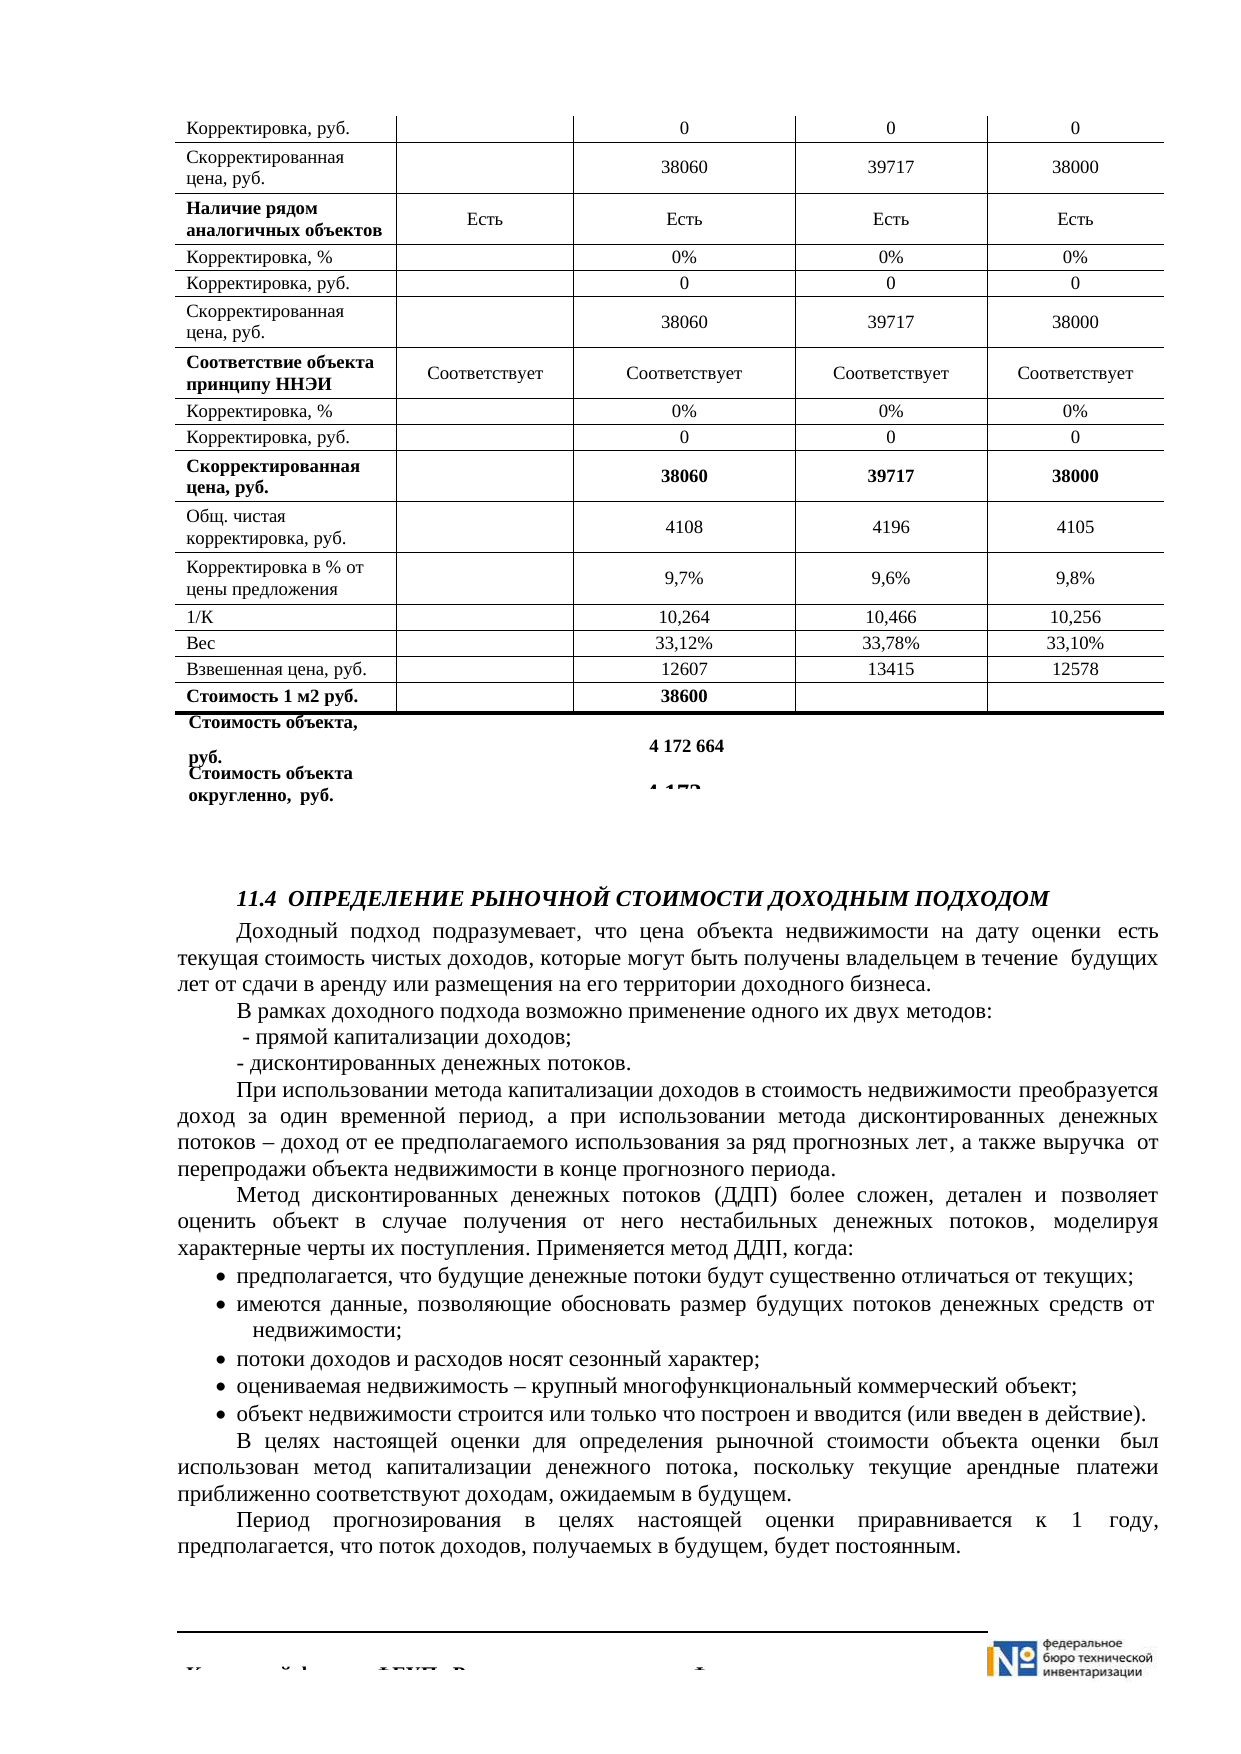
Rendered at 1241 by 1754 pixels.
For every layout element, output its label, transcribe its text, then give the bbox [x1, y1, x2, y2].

table_cell 38000 [988, 451, 1164, 501]
table_cell Скорректированная цена, руб. [175, 297, 396, 347]
table_cell 13415 [796, 657, 987, 682]
table_cell Соответствует [796, 348, 987, 398]
table_cell [397, 553, 573, 603]
text В целях настоящей оценки для определения рыночной стоимости объекта оценки был использован метод капитализации денежного потока, поскольку текущие арендные платежи приближенно соответствуют доходам, ожидаемым в будущем. [177, 1427, 1158, 1506]
table_cell 9,7% [574, 553, 795, 603]
table_cell [397, 683, 573, 711]
table_cell 4196 [796, 502, 987, 552]
table_cell Соответствует [574, 348, 795, 398]
table_cell [397, 245, 573, 270]
list объект недвижимости строится или только что построен и вводится (или введен в действие). [215, 1400, 1184, 1427]
table_cell 10,256 [988, 605, 1164, 629]
table_header 0 [574, 116, 795, 142]
table_header 0 [988, 116, 1164, 142]
table_cell Скорректированная цена, руб. [175, 143, 396, 193]
table_cell 0 [988, 425, 1164, 450]
text При использовании метода капитализации доходов в стоимость недвижимости преобразуется доход за один временной период, а при использовании метода дисконтированных денежных потоков – доход от ее предполагаемого использования за ряд прогнозных лет, а также выручка от перепродажи объекта недвижимости в конце прогнозного периода. [177, 1076, 1158, 1181]
table_cell [397, 399, 573, 424]
table_cell 38060 [574, 451, 795, 501]
table_cell 0% [574, 399, 795, 424]
table_cell Вес [175, 631, 396, 656]
table_cell 4105 [988, 502, 1164, 552]
table_cell Взвешенная цена, руб. [175, 657, 396, 682]
table_cell 1/К [175, 605, 396, 629]
table_cell 0% [796, 399, 987, 424]
table_cell 0% [796, 245, 987, 270]
table_cell 38600 [574, 683, 795, 711]
table_cell 38000 [988, 143, 1164, 193]
table_cell [397, 143, 573, 193]
table_cell 39717 [796, 451, 987, 501]
list имеются данные, позволяющие обосновать размер будущих потоков денежных средств от недвижимости; [215, 1290, 1158, 1343]
text Стоимость объекта, [188, 715, 1184, 732]
table_cell Есть [574, 194, 795, 244]
subtitle ОПРЕДЕЛЕНИЕ РЫНОЧНОЙ СТОИМОСТИ ДОХОДНЫМ ПОДХОДОМ [236, 885, 1184, 911]
text Стоимость объекта округленно, руб. [188, 762, 354, 805]
table_cell [397, 271, 573, 296]
text руб. 4 172 664 [188, 732, 1184, 758]
table_cell [397, 502, 573, 552]
table_cell 0% [988, 399, 1164, 424]
table_cell 10,264 [574, 605, 795, 629]
text Доходный подход подразумевает, что цена объекта недвижимости на дату оценки есть текущая стоимость чистых доходов, которые могут быть получены владельцем в течение будущих лет от сдачи в аренду или размещения на его территории доходного бизнеса. [177, 918, 1158, 997]
table_cell [988, 683, 1164, 711]
table_header 0 [796, 116, 987, 142]
text В рамках доходного подхода возможно применение одного их двух методов: [236, 997, 1184, 1023]
table_cell 38000 [988, 297, 1164, 347]
picture [987, 1639, 1158, 1683]
table_cell 0 [574, 271, 795, 296]
table_cell Общ. чистая корректировка, руб. [175, 502, 396, 552]
table_cell Стоимость 1 м2 руб. [175, 683, 396, 711]
table_cell Скорректированная цена, руб. [175, 451, 396, 501]
table_cell 38060 [574, 143, 795, 193]
table_cell 12607 [574, 657, 795, 682]
table_cell [397, 631, 573, 656]
table_cell [397, 451, 573, 501]
table_cell 0 [796, 271, 987, 296]
table_cell Корректировка в % от цены предложения [175, 553, 396, 603]
text Период прогнозирования в целях настоящей оценки приравнивается к 1 году, предполагается, что поток доходов, получаемых в будущем, будет постоянным. [177, 1506, 1159, 1559]
table_cell [397, 605, 573, 629]
table_cell Корректировка, руб. [175, 271, 396, 296]
table_cell Соответствие объекта принципу ННЭИ [175, 348, 396, 398]
table_header Корректировка, руб. [175, 116, 396, 142]
table_cell [397, 297, 573, 347]
text Метод дисконтированных денежных потоков (ДДП) более сложен, детален и позволяет оценить объект в случае получения от него нестабильных денежных потоков, моделируя характерные черты их поступления. Применяется метод ДДП, когда: [177, 1181, 1158, 1260]
list потоки доходов и расходов носят сезонный характер; [215, 1344, 1184, 1372]
table_cell Есть [988, 194, 1164, 244]
table_cell Есть [796, 194, 987, 244]
list дисконтированных денежных потоков. [236, 1049, 1184, 1076]
table_cell 0 [796, 425, 987, 450]
table_cell 39717 [796, 143, 987, 193]
table_cell 39717 [796, 297, 987, 347]
list прямой капитализации доходов; [242, 1023, 1184, 1049]
table_cell [796, 683, 987, 711]
table_cell 12578 [988, 657, 1164, 682]
table_cell Корректировка, % [175, 245, 396, 270]
table_header [397, 116, 573, 142]
table_cell [397, 657, 573, 682]
table_cell 4108 [574, 502, 795, 552]
table_cell 9,8% [988, 553, 1164, 603]
table_cell 0 [574, 425, 795, 450]
table_cell 10,466 [796, 605, 987, 629]
table_cell Соответствует [397, 348, 573, 398]
table_cell Корректировка, руб. [175, 425, 396, 450]
table_cell Корректировка, % [175, 399, 396, 424]
table_cell 0 [988, 271, 1164, 296]
table_cell Соответствует [988, 348, 1164, 398]
list предполагается, что будущие денежные потоки будут существенно отличаться от текущих; [215, 1261, 1184, 1289]
table_cell 33,10% [988, 631, 1164, 656]
table_cell 9,6% [796, 553, 987, 603]
table_cell [397, 425, 573, 450]
table_cell 0% [988, 245, 1164, 270]
table_cell 0% [574, 245, 795, 270]
table_cell Есть [397, 194, 573, 244]
list оцениваемая недвижимость – крупный многофункциональный коммерческий объект; [215, 1372, 1184, 1400]
table_cell Наличие рядом аналогичных объектов [175, 194, 396, 244]
table_cell 33,78% [796, 631, 987, 656]
table_cell 33,12% [574, 631, 795, 656]
table_cell 38060 [574, 297, 795, 347]
